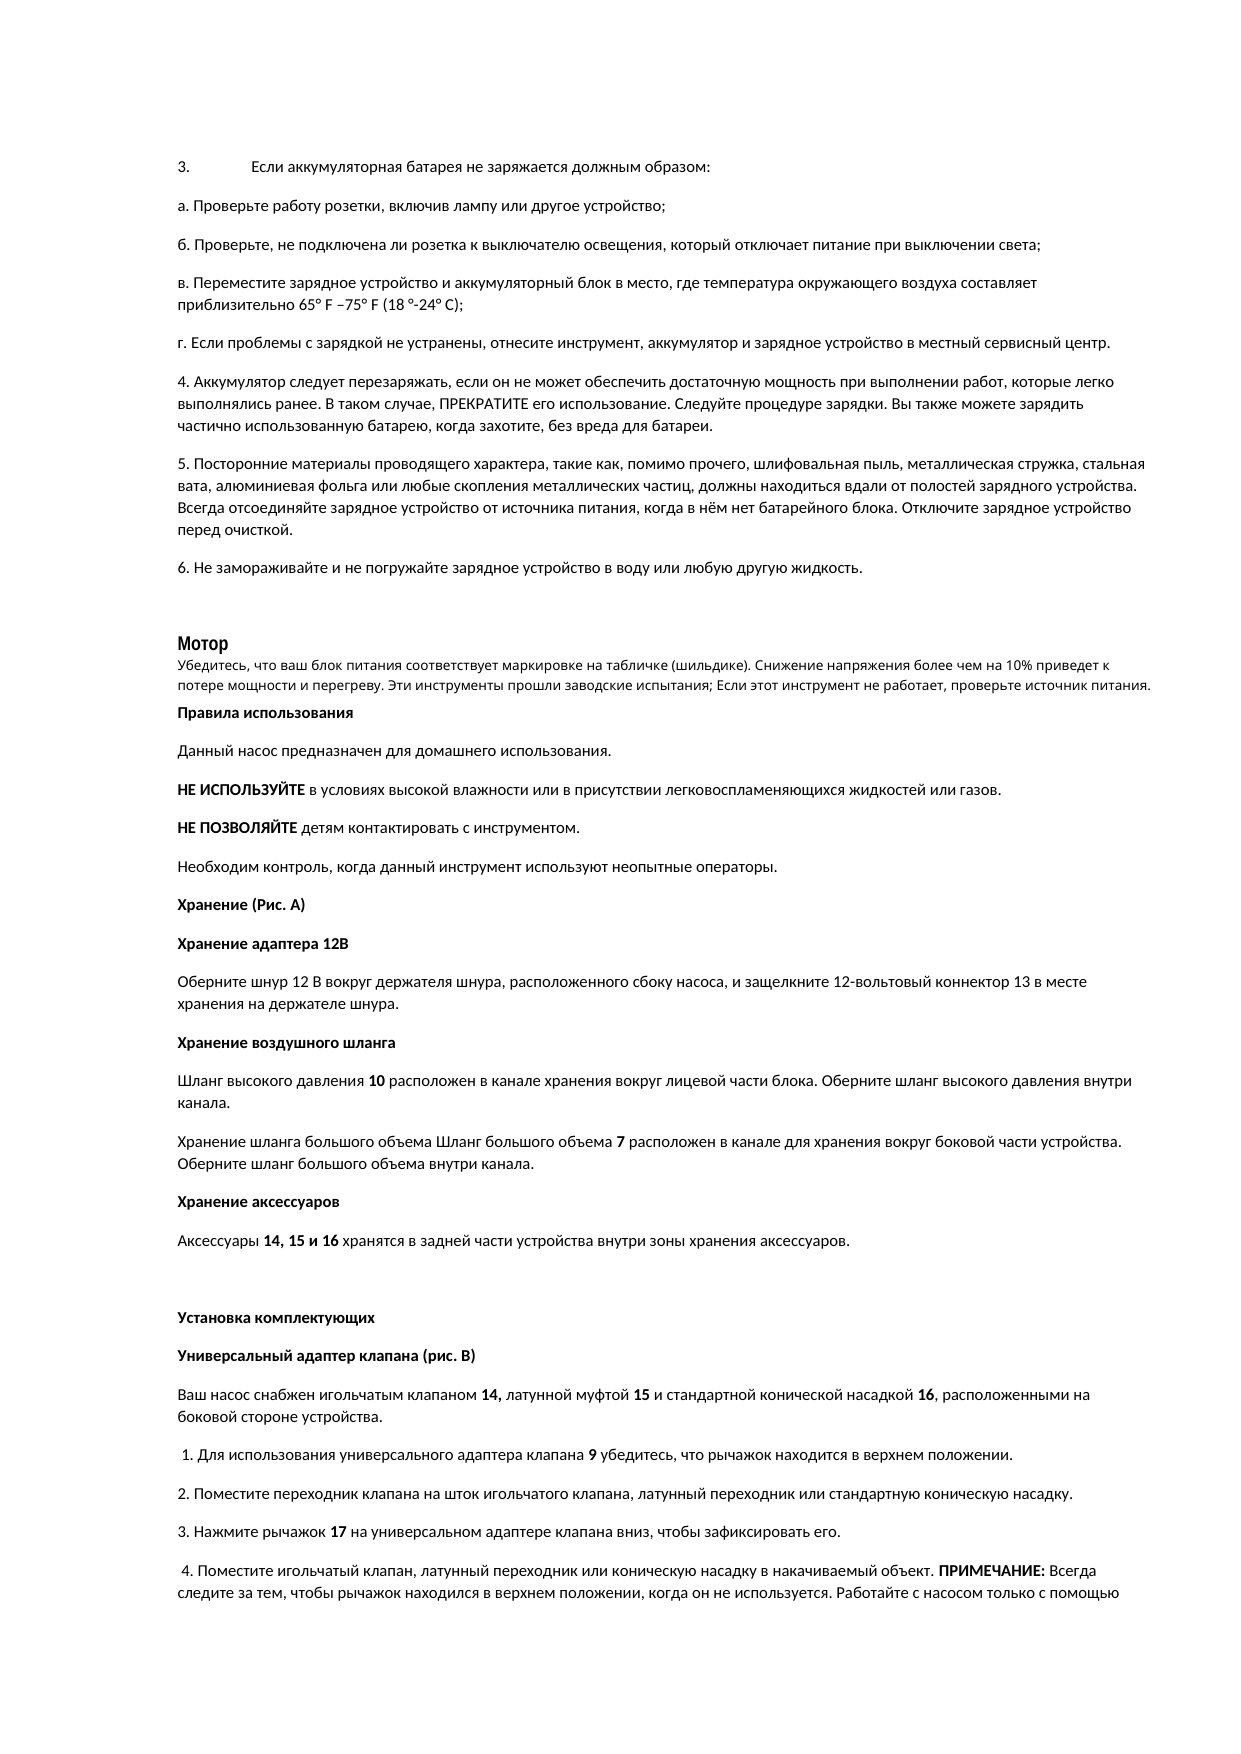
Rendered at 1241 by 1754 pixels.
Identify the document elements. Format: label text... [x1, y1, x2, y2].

text Шланг высокого давления 10 расположен в канале хранения вокруг лицевой части блока. Оберните шланг высокого давления внутри канала. [177, 1071, 1152, 1113]
text Правила использования [177, 702, 1152, 722]
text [177, 1560, 1152, 1602]
text б. Проверьте, не подключена ли розетка к выключателю освещения, который отключает питание при выключении света; [177, 234, 1152, 254]
text НЕ ИСПОЛЬЗУЙТЕ в условиях высокой влажности или в присутствии легковоспламеняющихся жидкостей или газов. [177, 779, 1152, 799]
text Ваш насос снабжен игольчатым клапаном 14, латунной муфтой 15 и стандартной конической насадкой 16, расположенными на боковой стороне устройства. [177, 1384, 1152, 1426]
text 4. Аккумулятор следует перезаряжать, если он не может обеспечить достаточную мощность при выполнении работ, которые легко выполнялись ранее. В таком случае, ПРЕКРАТИТЕ его использование. Следуйте процедуре зарядки. Вы также можете зарядить частично использованную батарею, когда захотите, без вреда для батареи. [177, 371, 1152, 435]
text Оберните шнур 12 В вокруг держателя шнура, расположенного сбоку насоса, и защелкните 12-вольтовый коннектор 13 в месте хранения на держателе шнура. [177, 972, 1152, 1014]
text 6. Не замораживайте и не погружайте зарядное устройство в воду или любую другую жидкость. [177, 558, 1152, 578]
text Хранение адаптера 12В [177, 933, 1152, 953]
text Хранение (Рис. A) [177, 894, 1152, 915]
text 1. Для использования универсального адаптера клапана 9 убедитесь, что рычажок находится в верхнем положении. [177, 1444, 1152, 1465]
text Установка комплектующих [177, 1307, 1152, 1327]
text 3. Если аккумуляторная батарея не заряжается должным образом: [177, 157, 1152, 177]
text НЕ ПОЗВОЛЯЙТЕ детям контактировать с инструментом. [177, 817, 1152, 838]
text а. Проверьте работу розетки, включив лампу или другое устройство; [177, 195, 1152, 216]
text Убедитесь, что ваш блок питания соответствует маркировке на табличке (шильдике). Снижение напряжения более чем на 10% приведет к потере мощности и перегреву. Эти инструменты прошли заводские испытания; Если этот инструмент не работает, проверьте источник питания. [177, 654, 1152, 694]
text Хранение воздушного шланга [177, 1032, 1152, 1052]
text Хранение шланга большого объема Шланг большого объема 7 расположен в канале для хранения вокруг боковой части устройства. Оберните шланг большого объема внутри канала. [177, 1131, 1152, 1173]
text Универсальный адаптер клапана (рис. B) [177, 1346, 1152, 1366]
text Аксессуары 14, 15 и 16 хранятся в задней части устройства внутри зоны хранения аксессуаров. [177, 1230, 1152, 1250]
text 5. Посторонние материалы проводящего характера, такие как, помимо прочего, шлифовальная пыль, металлическая стружка, стальная вата, алюминиевая фольга или любые скопления металлических частиц, должны находиться вдали от полостей зарядного устройства. Всегда отсоединяйте зарядное устройство от источника питания, когда в нём нет батарейного блока. Отключите зарядное устройство перед очисткой. [177, 453, 1152, 539]
text Мотор [177, 635, 1152, 654]
text в. Переместите зарядное устройство и аккумуляторный блок в место, где температура окружающего воздуха составляет приблизительно 65° F –75° F (18 °-24° C); [177, 272, 1152, 314]
text Хранение аксессуаров [177, 1191, 1152, 1212]
text Необходим контроль, когда данный инструмент используют неопытные операторы. [177, 856, 1152, 876]
text 2. Поместите переходник клапана на шток игольчатого клапана, латунный переходник или стандартную коническую насадку. [177, 1483, 1152, 1503]
text Данный насос предназначен для домашнего использования. [177, 740, 1152, 761]
text г. Если проблемы с зарядкой не устранены, отнесите инструмент, аккумулятор и зарядное устройство в местный сервисный центр. [177, 333, 1152, 353]
text 3. Нажмите рычажок 17 на универсальном адаптере клапана вниз, чтобы зафиксировать его. [177, 1522, 1152, 1542]
